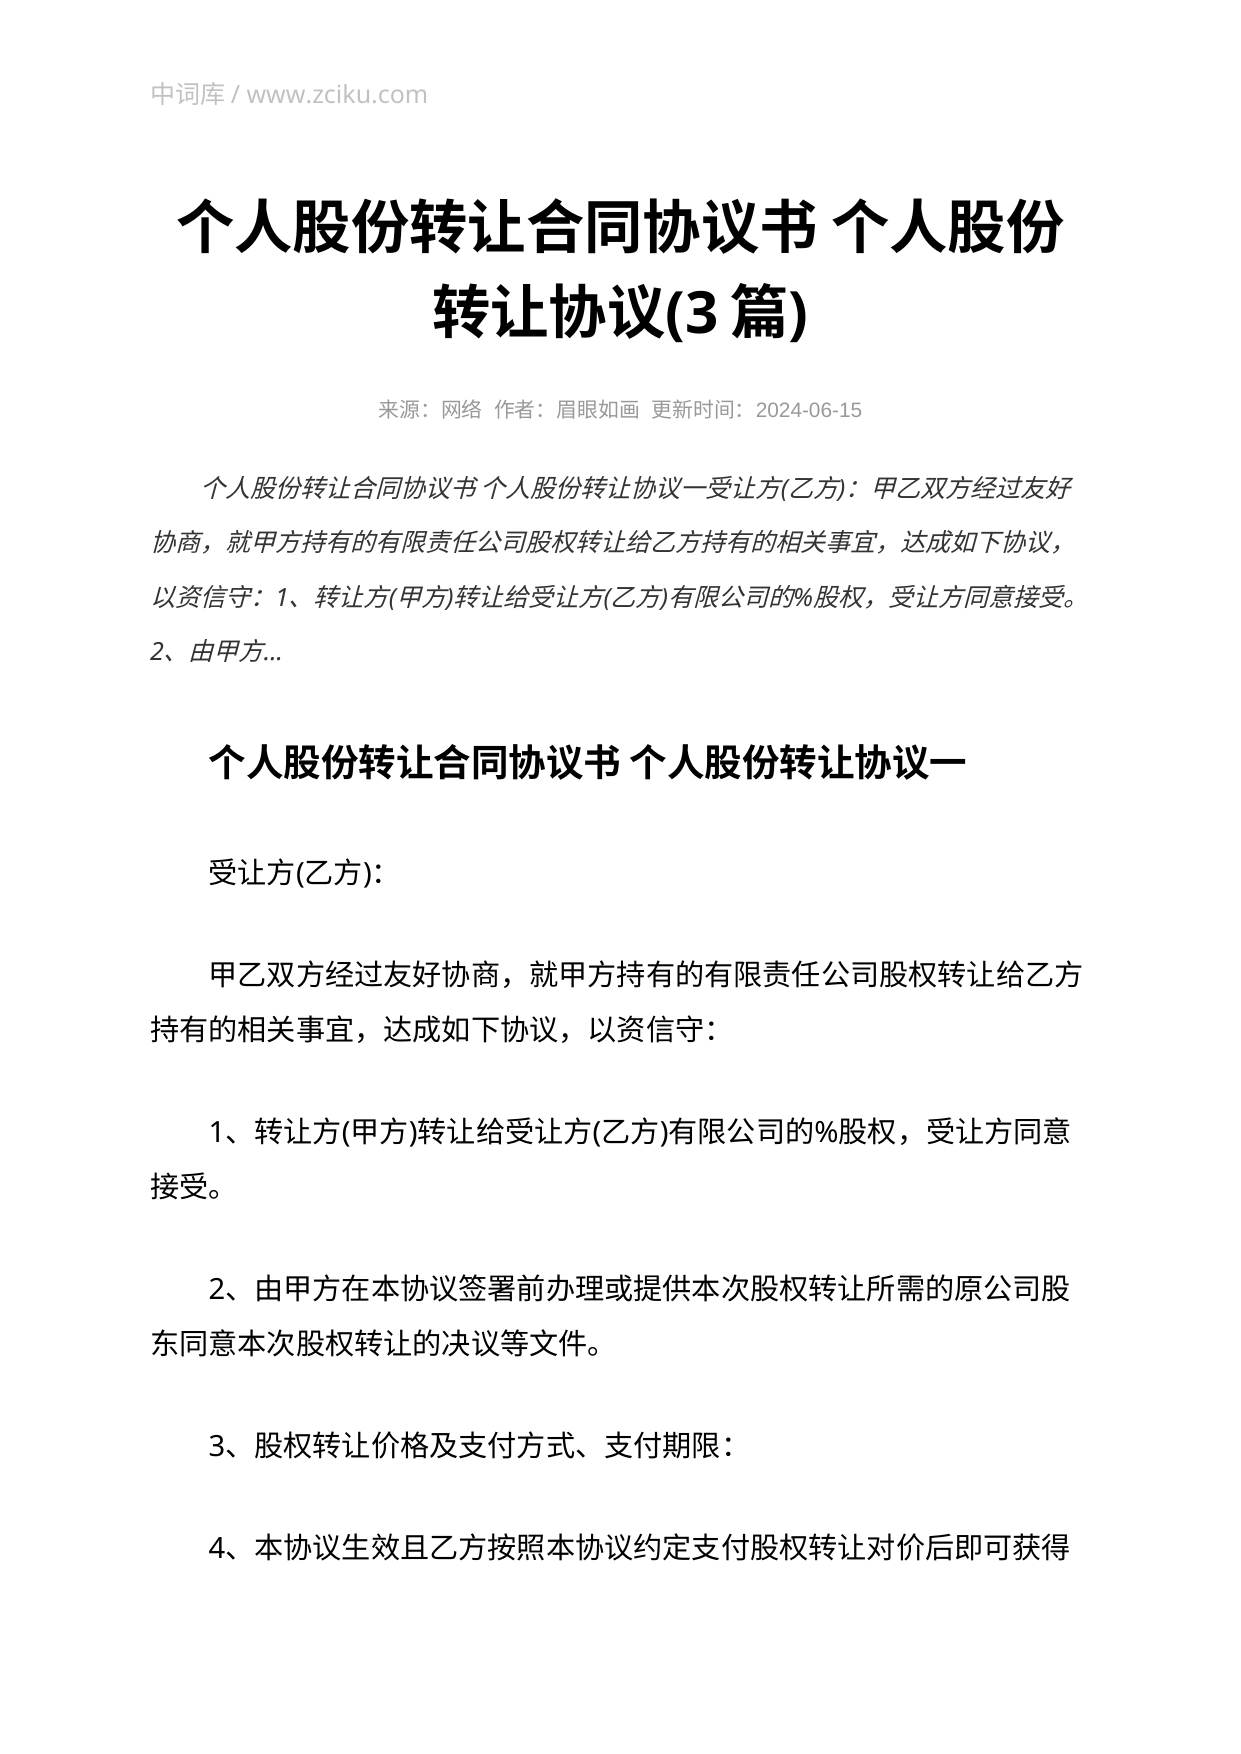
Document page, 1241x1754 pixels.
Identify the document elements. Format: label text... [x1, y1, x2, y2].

subtitle 个人股份转让合同协议书 个人股份转让协议(3篇) [150, 181, 1090, 351]
text 2、由甲方在本协议签署前办理或提供本次股权转让所需的原公司股东同意本次股权转让的决议等文件。 [150, 1265, 1090, 1363]
text 1、转让方(甲方)转让给受让方(乙方)有限公司的%股权，受让方同意接受。 [150, 1109, 1090, 1206]
text 甲乙双方经过友好协商，就甲方持有的有限责任公司股权转让给乙方持有的相关事宜，达成如下协议，以资信守： [150, 952, 1090, 1049]
text 3、股权转让价格及支付方式、支付期限： [150, 1422, 1090, 1464]
text 受让方(乙方)： [150, 850, 1090, 892]
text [150, 1524, 1090, 1567]
text 个人股份转让合同协议书 个人股份转让协议一受让方(乙方)：甲乙双方经过友好协商，就甲方持有的有限责任公司股权转让给乙方持有的相关事宜，达成如下协议，以资信守：1、转让方(甲方)转让给受让方(乙方)有限公司的%股权，受让方同意接受。2、由甲方... [150, 468, 1090, 668]
text 来源：网络 作者：眉眼如画 更新时间：2024-06-15 [150, 397, 1090, 421]
text 个人股份转让合同协议书 个人股份转让协议一 [150, 733, 1090, 787]
